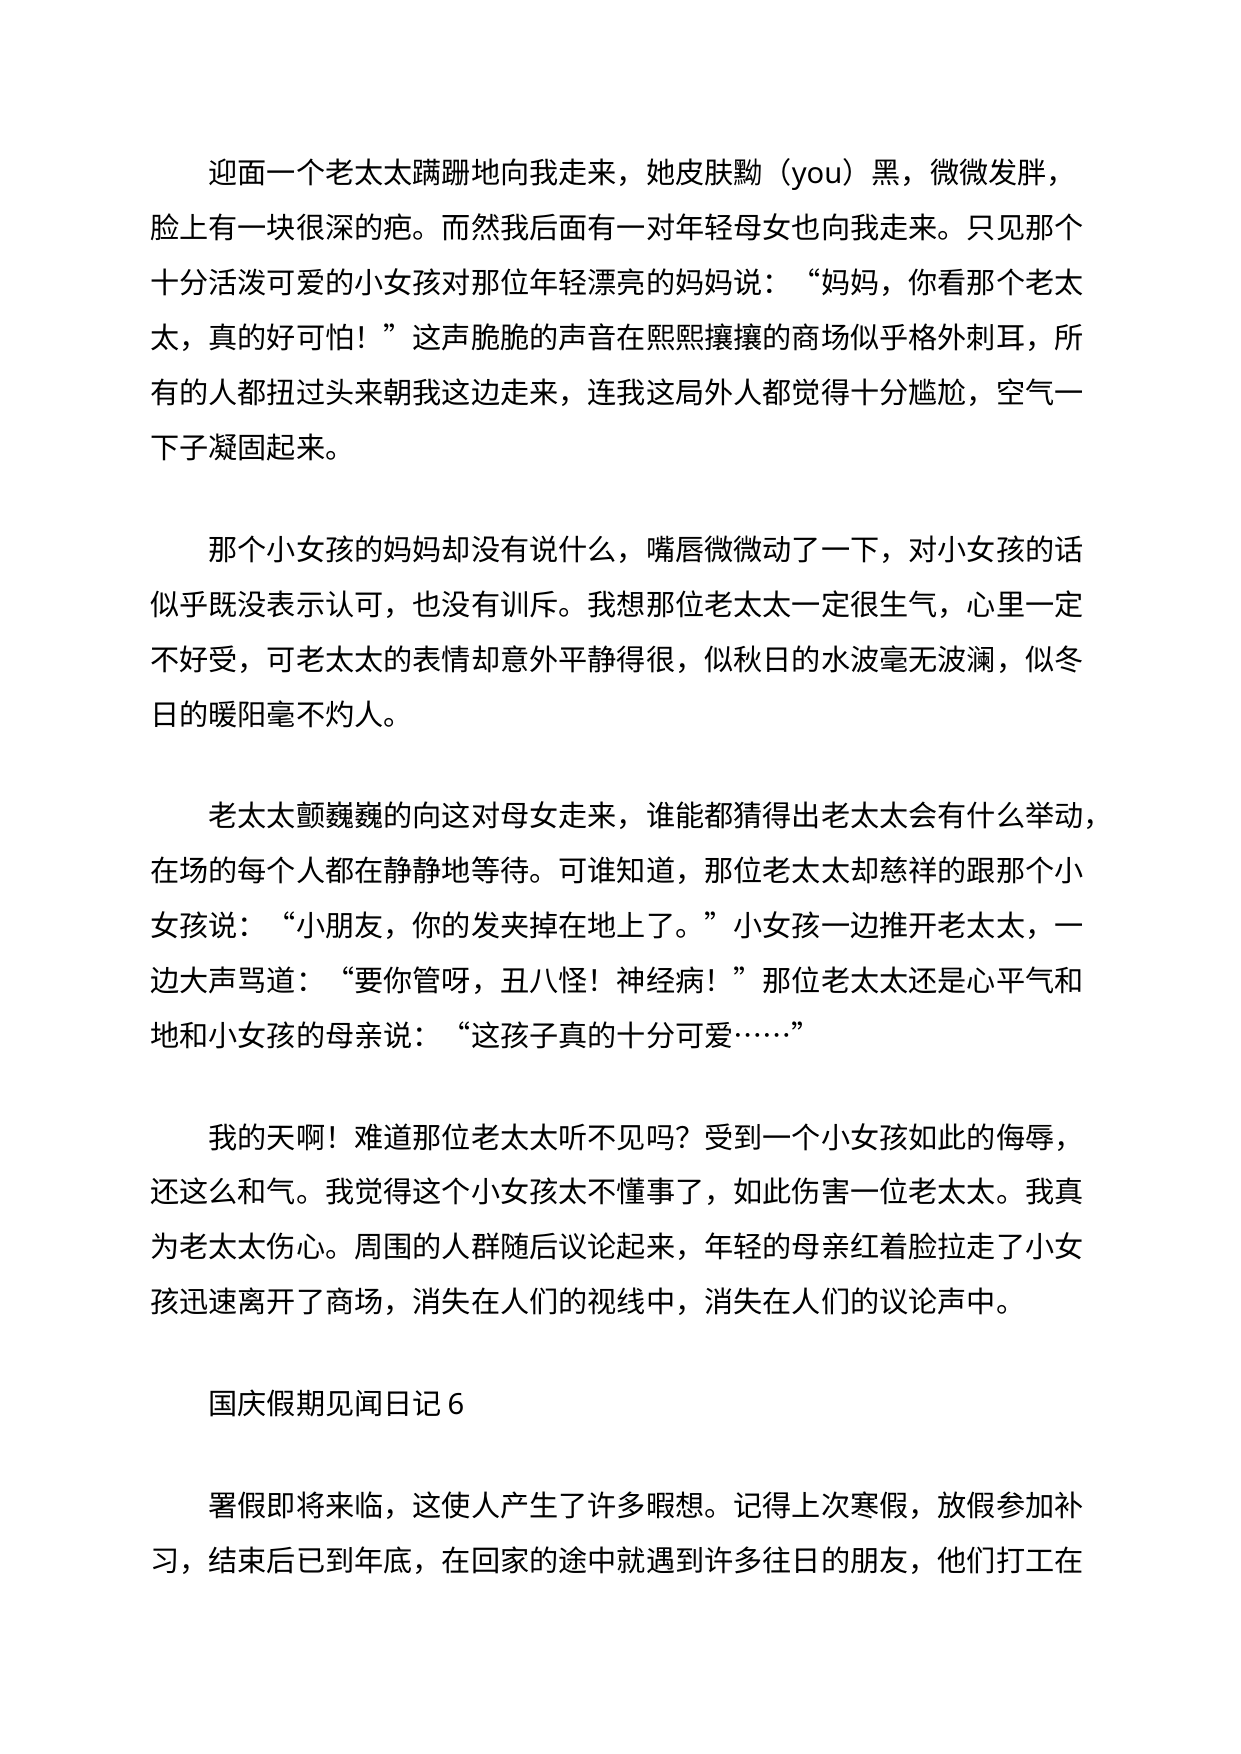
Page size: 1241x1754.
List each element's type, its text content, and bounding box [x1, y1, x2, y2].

text 那个小女孩的妈妈却没有说什么，嘴唇微微动了一下，对小女孩的话似乎既没表示认可，也没有训斥。我想那位老太太一定很生气，心里一定不好受，可老太太的表情却意外平静得很，似秋日的水波毫无波澜，似冬日的暖阳毫不灼人。 [150, 526, 1090, 733]
text 我的天啊！难道那位老太太听不见吗？受到一个小女孩如此的侮辱，还这么和气。我觉得这个小女孩太不懂事了，如此伤害一位老太太。我真为老太太伤心。周围的人群随后议论起来，年轻的母亲红着脸拉走了小女孩迅速离开了商场，消失在人们的视线中，消失在人们的议论声中。 [150, 1114, 1090, 1321]
text 迎面一个老太太蹒跚地向我走来，她皮肤黝（you）黑，微微发胖，脸上有一块很深的疤。而然我后面有一对年轻母女也向我走来。只见那个十分活泼可爱的小女孩对那位年轻漂亮的妈妈说：“妈妈，你看那个老太太，真的好可怕！”这声脆脆的声音在熙熙攘攘的商场似乎格外刺耳，所有的人都扭过头来朝我这边走来，连我这局外人都觉得十分尴尬，空气一下子凝固起来。 [150, 150, 1090, 467]
text 老太太颤巍巍的向这对母女走来，谁能都猜得出老太太会有什么举动，在场的每个人都在静静地等待。可谁知道，那位老太太却慈祥的跟那个小女孩说：“小朋友，你的发夹掉在地上了。”小女孩一边推开老太太，一边大声骂道：“要你管呀，丑八怪！神经病！”那位老太太还是心平气和地和小女孩的母亲说：“这孩子真的十分可爱……” [150, 793, 1090, 1055]
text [150, 1483, 1090, 1580]
text 国庆假期见闻日记6 [150, 1381, 1090, 1423]
